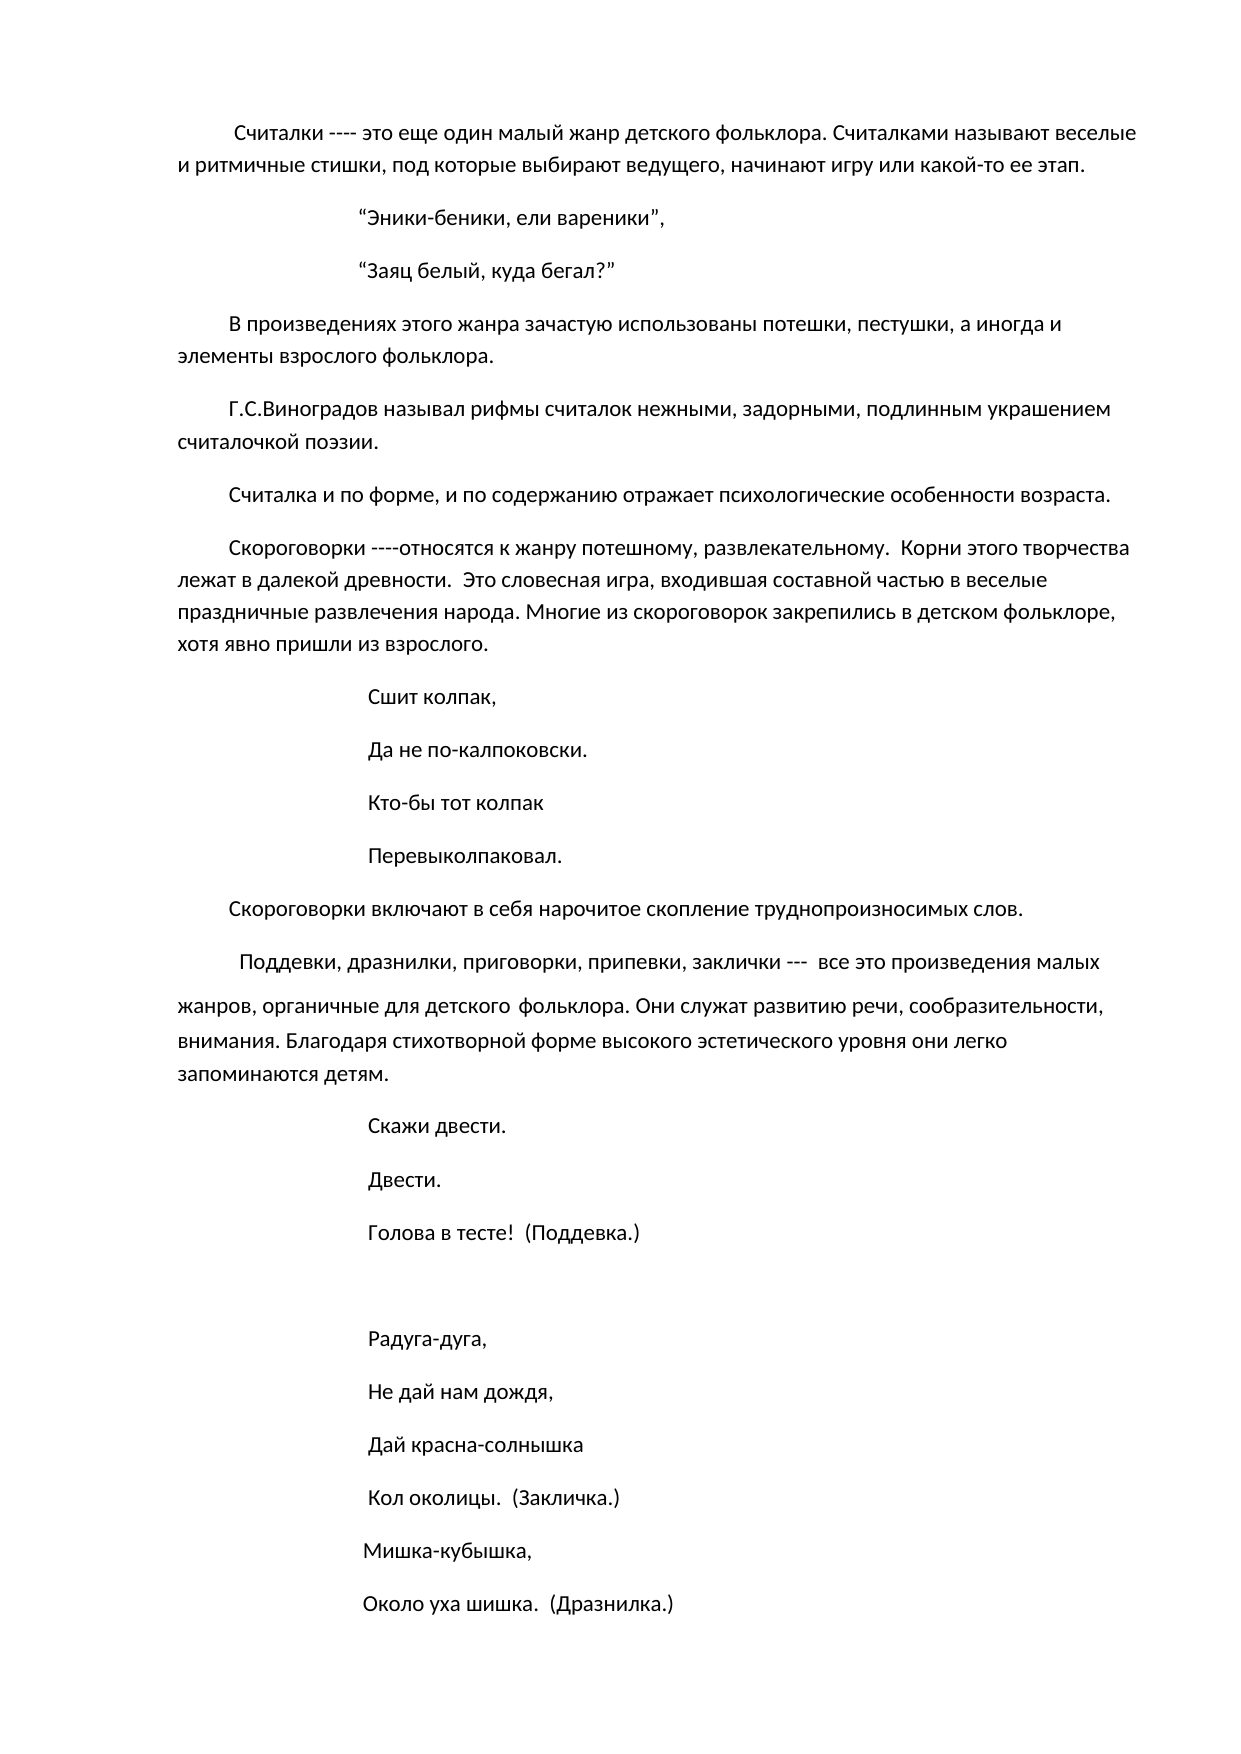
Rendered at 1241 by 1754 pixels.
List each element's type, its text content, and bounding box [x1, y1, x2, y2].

text Кол околицы. (Закличка.) [177, 1483, 1152, 1511]
text Около уха шишка. (Дразнилка.) [177, 1589, 1152, 1617]
text “Эники-беники, ели вареники”, [177, 203, 1152, 231]
text Кто-бы тот колпак [177, 788, 1152, 816]
text Скажи двести. [177, 1112, 1152, 1140]
text Скороговорки включают в себя нарочитое скопление труднопроизносимых слов. [177, 894, 1152, 922]
text Сшит колпак, [177, 682, 1152, 710]
text Голова в тесте! (Поддевка.) [177, 1218, 1152, 1246]
text Поддевки, дразнилки, приговорки, припевки, заклички --- все это произведения малых жанров, органичные для детского фольклора. Они служат развитию речи, сообразительности, внимания. Благодаря стихотворной форме высокого эстетического уровня они легко запоминаются детям. [177, 947, 1152, 1087]
text Мишка-кубышка, [177, 1536, 1152, 1564]
text Радуга-дуга, [177, 1324, 1152, 1352]
text Г.С.Виноградов называл рифмы считалок нежными, задорными, подлинным украшением считалочкой поэзии. [177, 394, 1152, 455]
text Считалки ---- это еще один малый жанр детского фольклора. Считалками называют веселые и ритмичные стишки, под которые выбирают ведущего, начинают игру или какой-то ее этап. [177, 118, 1152, 178]
text Скороговорки ----относятся к жанру потешному, развлекательному. Корни этого творчества лежат в далекой древности. Это словесная игра, входившая составной частью в веселые праздничные развлечения народа. Многие из скороговорок закрепились в детском фольклоре, хотя явно пришли из взрослого. [177, 533, 1152, 657]
text Считалка и по форме, и по содержанию отражает психологические особенности возраста. [177, 480, 1152, 508]
text Перевыколпаковал. [177, 841, 1152, 869]
text Не дай нам дождя, [177, 1377, 1152, 1405]
text “Заяц белый, куда бегал?” [177, 256, 1152, 284]
text В произведениях этого жанра зачастую использованы потешки, пестушки, а иногда и элементы взрослого фольклора. [177, 309, 1152, 369]
text Да не по-калпоковски. [177, 735, 1152, 763]
text Двести. [177, 1165, 1152, 1193]
text Дай красна-солнышка [177, 1430, 1152, 1458]
